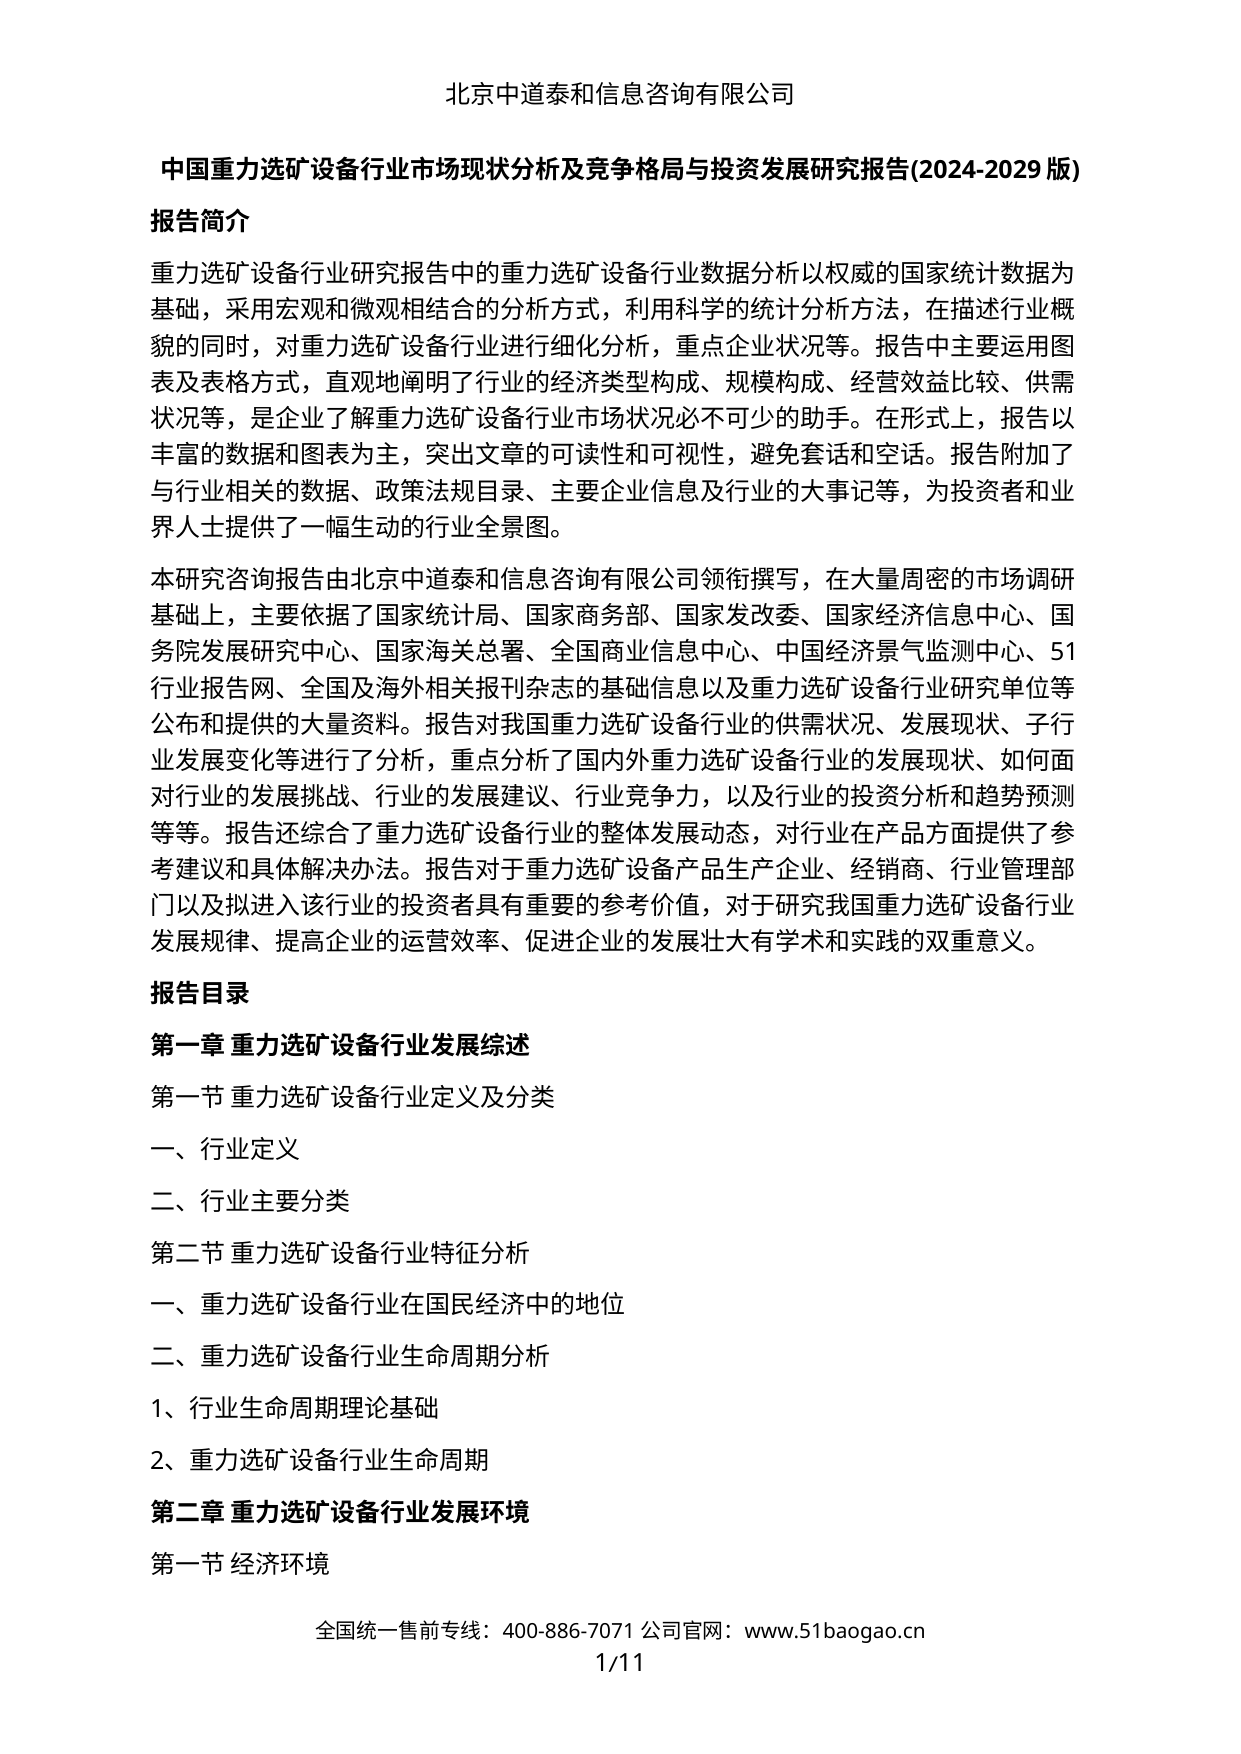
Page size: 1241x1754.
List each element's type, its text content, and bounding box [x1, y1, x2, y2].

text 中国重力选矿设备行业市场现状分析及竞争格局与投资发展研究报告(2024-2029版) [150, 150, 1090, 186]
text 报告目录 [150, 974, 1090, 1010]
text 报告简介 [150, 202, 1090, 238]
text 2、重力选矿设备行业生命周期 [150, 1441, 1090, 1477]
text 本研究咨询报告由北京中道泰和信息咨询有限公司领衔撰写，在大量周密的市场调研基础上，主要依据了国家统计局、国家商务部、国家发改委、国家经济信息中心、国务院发展研究中心、国家海关总署、全国商业信息中心、中国经济景气监测中心、51行业报告网、全国及海外相关报刊杂志的基础信息以及重力选矿设备行业研究单位等公布和提供的大量资料。报告对我国重力选矿设备行业的供需状况、发展现状、子行业发展变化等进行了分析，重点分析了国内外重力选矿设备行业的发展现状、如何面对行业的发展挑战、行业的发展建议、行业竞争力，以及行业的投资分析和趋势预测等等。报告还综合了重力选矿设备行业的整体发展动态，对行业在产品方面提供了参考建议和具体解决办法。报告对于重力选矿设备产品生产企业、经销商、行业管理部门以及拟进入该行业的投资者具有重要的参考价值，对于研究我国重力选矿设备行业发展规律、提高企业的运营效率、促进企业的发展壮大有学术和实践的双重意义。 [150, 559, 1090, 958]
text 第一章 重力选矿设备行业发展综述 [150, 1026, 1090, 1062]
text 第二章 重力选矿设备行业发展环境 [150, 1492, 1090, 1529]
text 二、重力选矿设备行业生命周期分析 [150, 1337, 1090, 1373]
text 第一节 经济环境 [150, 1544, 1090, 1581]
text 重力选矿设备行业研究报告中的重力选矿设备行业数据分析以权威的国家统计数据为基础，采用宏观和微观相结合的分析方式，利用科学的统计分析方法，在描述行业概貌的同时，对重力选矿设备行业进行细化分析，重点企业状况等。报告中主要运用图表及表格方式，直观地阐明了行业的经济类型构成、规模构成、经营效益比较、供需状况等，是企业了解重力选矿设备行业市场状况必不可少的助手。在形式上，报告以丰富的数据和图表为主，突出文章的可读性和可视性，避免套话和空话。报告附加了与行业相关的数据、政策法规目录、主要企业信息及行业的大事记等，为投资者和业界人士提供了一幅生动的行业全景图。 [150, 254, 1090, 544]
text 1、行业生命周期理论基础 [150, 1389, 1090, 1425]
text 二、行业主要分类 [150, 1181, 1090, 1217]
text 第二节 重力选矿设备行业特征分析 [150, 1233, 1090, 1269]
text 第一节 重力选矿设备行业定义及分类 [150, 1077, 1090, 1114]
text 一、重力选矿设备行业在国民经济中的地位 [150, 1285, 1090, 1321]
text 一、行业定义 [150, 1129, 1090, 1166]
